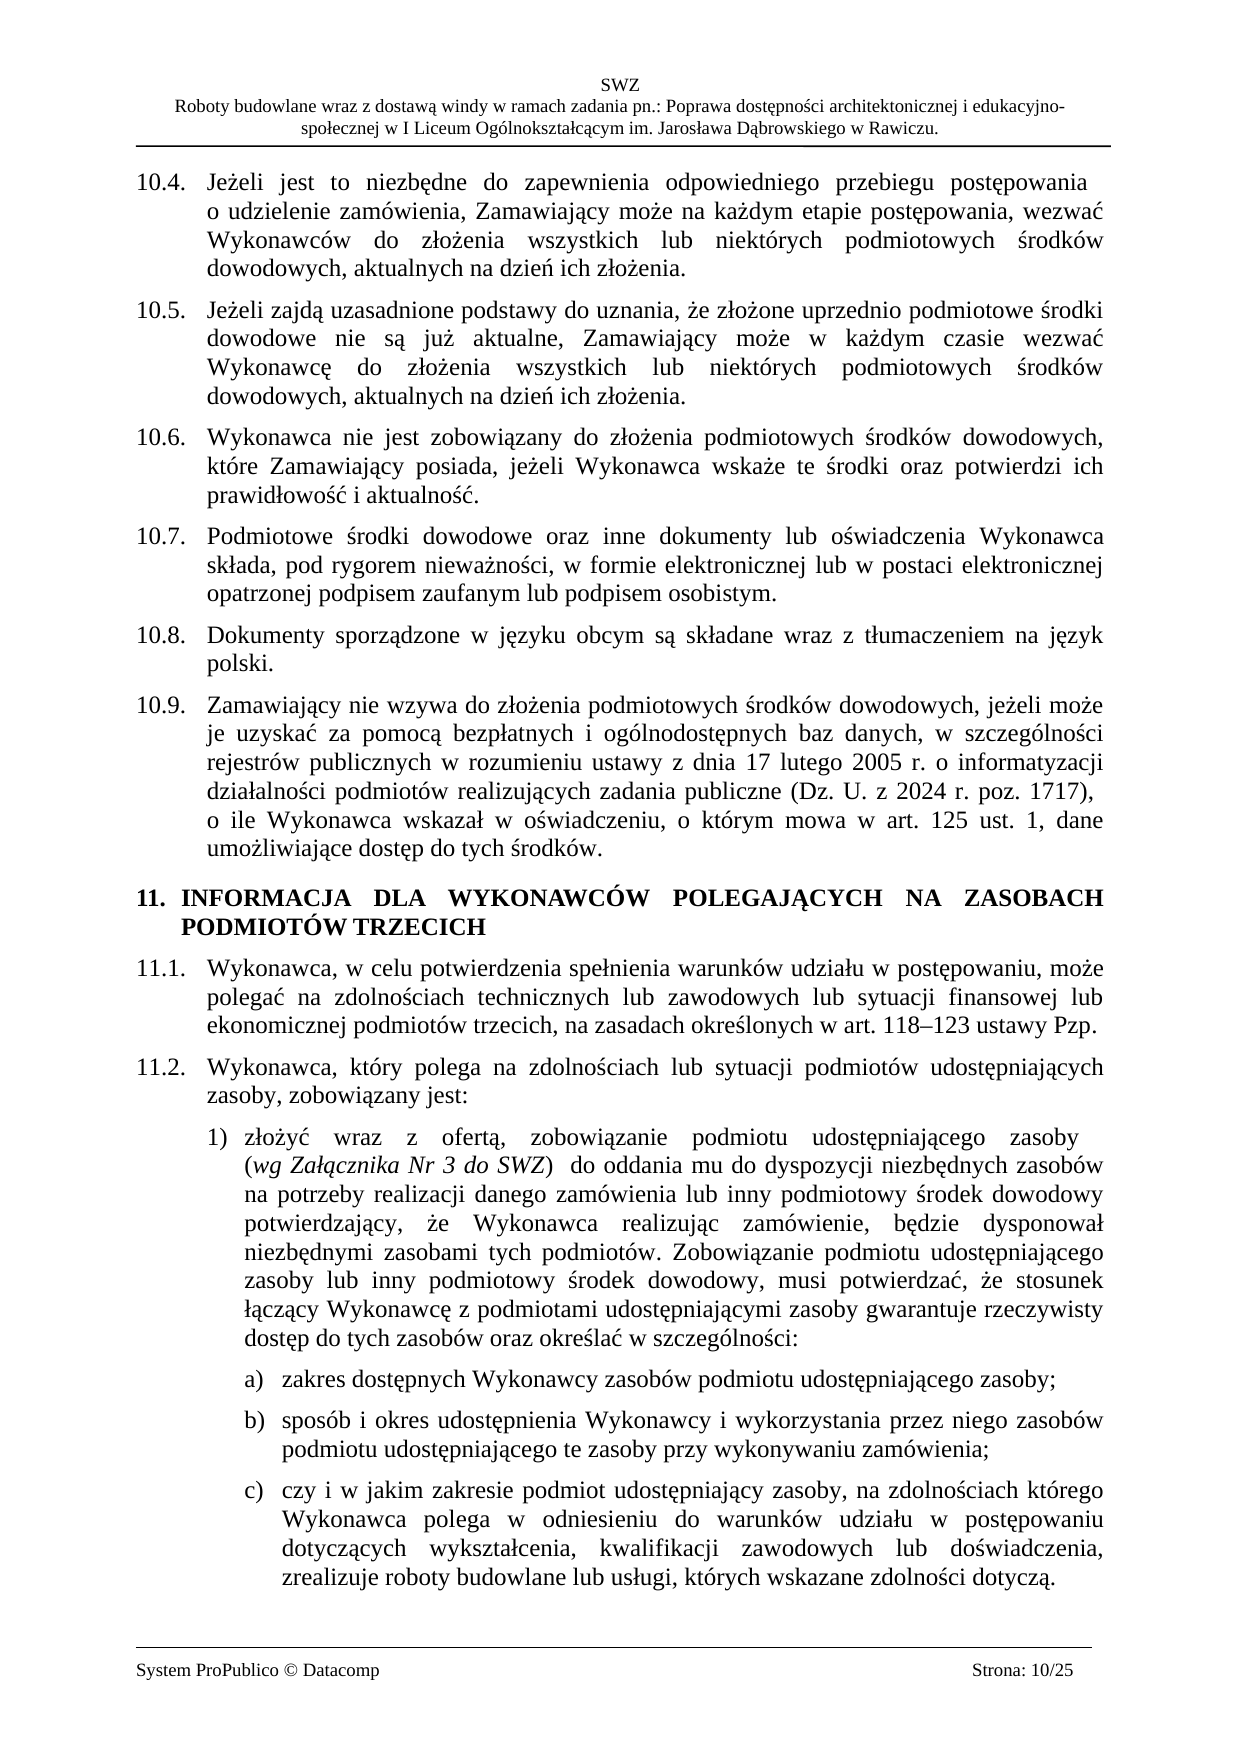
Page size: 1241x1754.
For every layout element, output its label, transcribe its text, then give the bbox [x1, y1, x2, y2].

list Wykonawca, w celu potwierdzenia spełnienia warunków udziału w postępowaniu, może polegać na zdolnościach technicznych lub zawodowych lub sytuacji finansowej lub ekonomicznej podmiotów trzecich, na zasadach określonych w art. 118–123 ustawy Pzp. [136, 953, 1104, 1039]
list Wykonawca, który polega na zdolnościach lub sytuacji podmiotów udostępniających zasoby, zobowiązany jest: [136, 1052, 1104, 1109]
subtitle Zamawiający nie wzywa do złożenia podmiotowych środków dowodowych, jeżeli może je uzyskać za pomocą bezpłatnych i ogólnodostępnych baz danych, w szczególności rejestrów publicznych w rozumieniu ustawy z dnia 17 lutego 2005 r. o informatyzacji działalności podmiotów realizujących zadania publiczne (Dz. U. z 2024 r. poz. 1717), o ile Wykonawca wskazał w oświadczeniu, o którym mowa w art. 125 ust. 1, dane umożliwiające dostęp do tych środków. [136, 690, 1104, 862]
list Wykonawca nie jest zobowiązany do złożenia podmiotowych środków dowodowych, które Zamawiający posiada, jeżeli Wykonawca wskaże te środki oraz potwierdzi ich prawidłowość i aktualność. [136, 422, 1104, 508]
list INFORMACJA DLA WYKONAWCÓW POLEGAJĄCYCH NA ZASOBACH podmiotów trzecich [136, 883, 1104, 941]
list czy i w jakim zakresie podmiot udostępniający zasoby, na zdolnościach którego Wykonawca polega w odniesieniu do warunków udziału w postępowaniu dotyczących wykształcenia, kwalifikacji zawodowych lub doświadczenia, zrealizuje roboty budowlane lub usługi, których wskazane zdolności dotyczą. [244, 1476, 1104, 1591]
list złożyć wraz z ofertą, zobowiązanie podmiotu udostępniającego zasoby (wg Załącznika Nr 3 do SWZ) do oddania mu do dyspozycji niezbędnych zasobów na potrzeby realizacji danego zamówienia lub inny podmiotowy środek dowodowy potwierdzający, że Wykonawca realizując zamówienie, będzie dysponował niezbędnymi zasobami tych podmiotów. Zobowiązanie podmiotu udostępniającego zasoby lub inny podmiotowy środek dowodowy, musi potwierdzać, że stosunek łączący Wykonawcę z podmiotami udostępniającymi zasoby gwarantuje rzeczywisty dostęp do tych zasobów oraz określać w szczególności: [207, 1122, 1104, 1352]
list zakres dostępnych Wykonawcy zasobów podmiotu udostępniającego zasoby; [244, 1364, 1104, 1393]
list Jeżeli zajdą uzasadnione podstawy do uznania, że złożone uprzednio podmiotowe środki dowodowe nie są już aktualne, Zamawiający może w każdym czasie wezwać Wykonawcę do złożenia wszystkich lub niektórych podmiotowych środków dowodowych, aktualnych na dzień ich złożenia. [136, 295, 1104, 410]
list Jeżeli jest to niezbędne do zapewnienia odpowiedniego przebiegu postępowania o udzielenie zamówienia, Zamawiający może na każdym etapie postępowania, wezwać Wykonawców do złożenia wszystkich lub niektórych podmiotowych środków dowodowych, aktualnych na dzień ich złożenia. [136, 167, 1104, 282]
list Podmiotowe środki dowodowe oraz inne dokumenty lub oświadczenia Wykonawca składa, pod rygorem nieważności, w formie elektronicznej lub w postaci elektronicznej opatrzonej podpisem zaufanym lub podpisem osobistym. [136, 521, 1104, 607]
list sposób i okres udostępnienia Wykonawcy i wykorzystania przez niego zasobów podmiotu udostępniającego te zasoby przy wykonywaniu zamówienia; [244, 1406, 1104, 1463]
list Dokumenty sporządzone w języku obcym są składane wraz z tłumaczeniem na język polski. [136, 620, 1104, 677]
